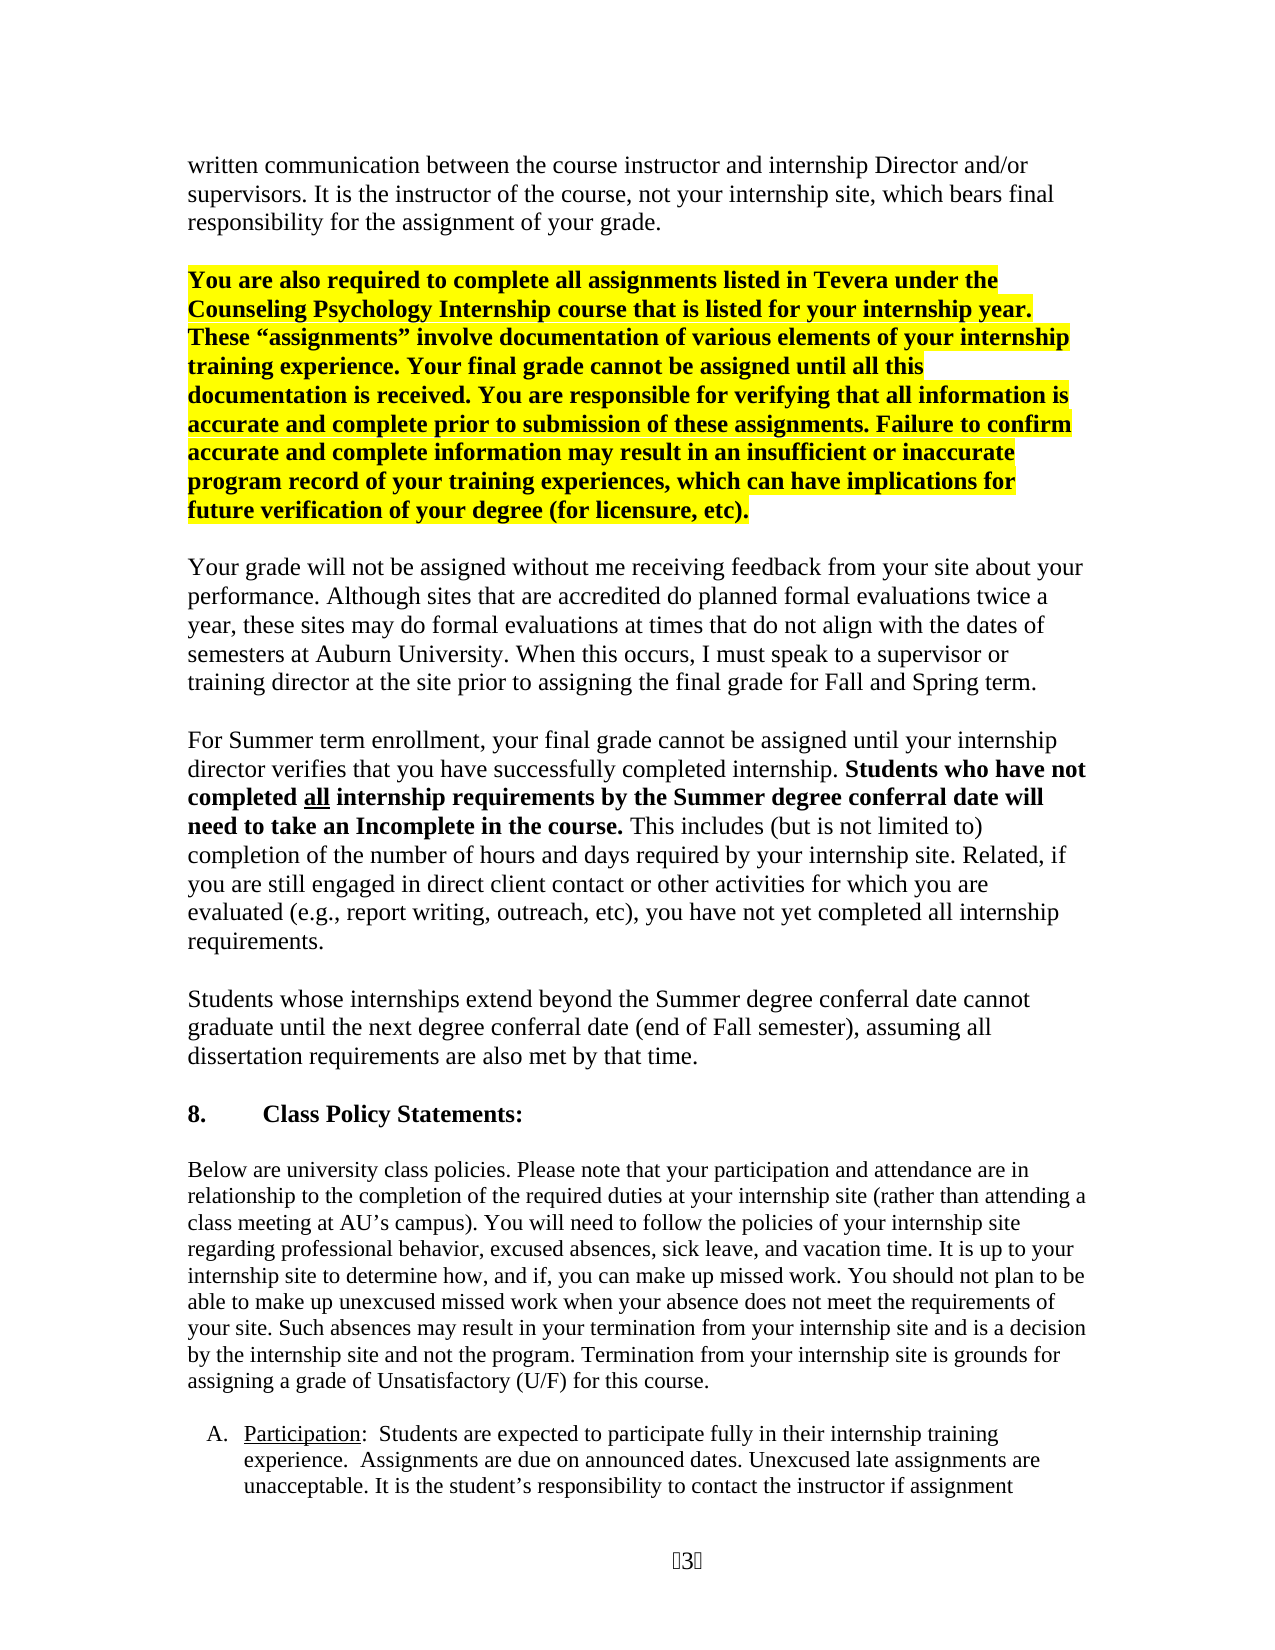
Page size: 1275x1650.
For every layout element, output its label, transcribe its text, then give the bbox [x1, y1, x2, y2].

text Your grade will not be assigned without me receiving feedback from your site about your performance. Although sites that are accredited do planned formal evaluations twice a year, these sites may do formal evaluations at times that do not align with the dates of semesters at Auburn University. When this occurs, I must speak to a supervisor or training director at the site prior to assigning the final grade for Fall and Spring term. [187, 552, 1087, 696]
text 8. Class Policy Statements: [187, 1099, 1087, 1127]
text Students whose internships extend beyond the Summer degree conferral date cannot graduate until the next degree conferral date (end of Fall semester), assuming all dissertation requirements are also met by that time. [187, 984, 1087, 1070]
text For Summer term enrollment, your final grade cannot be assigned until your internship director verifies that you have successfully completed internship. Students who have not completed all internship requirements by the Summer degree conferral date will need to take an Incomplete in the course. This includes (but is not limited to) completion of the number of hours and days required by your internship site. Related, if you are still engaged in direct client contact or other activities for which you are evaluated (e.g., report writing, outreach, etc), you have not yet completed all internship requirements. [187, 725, 1087, 955]
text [187, 150, 1087, 236]
text You are also required to complete all assignments listed in Tevera under the Counseling Psychology Internship course that is listed for your internship year. These “assignments” involve documentation of various elements of your internship training experience. Your final grade cannot be assigned until all this documentation is received. You are responsible for verifying that all information is accurate and complete prior to submission of these assignments. Failure to confirm accurate and complete information may result in an insufficient or inaccurate program record of your training experiences, which can have implications for future verification of your degree (for licensure, etc). [414, 265, 1087, 524]
text Below are university class policies. Please note that your participation and attendance are in relationship to the completion of the required duties at your internship site (rather than attending a class meeting at AU’s campus). You will need to follow the policies of your internship site regarding professional behavior, excused absences, sick leave, and vacation time. It is up to your internship site to determine how, and if, you can make up missed work. You should not plan to be able to make up unexcused missed work when your absence does not meet the requirements of your site. Such absences may result in your termination from your internship site and is a decision by the internship site and not the program. Termination from your internship site is grounds for assigning a grade of Unsatisfactory (U/F) for this course. [187, 1156, 1087, 1393]
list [206, 1420, 1087, 1499]
